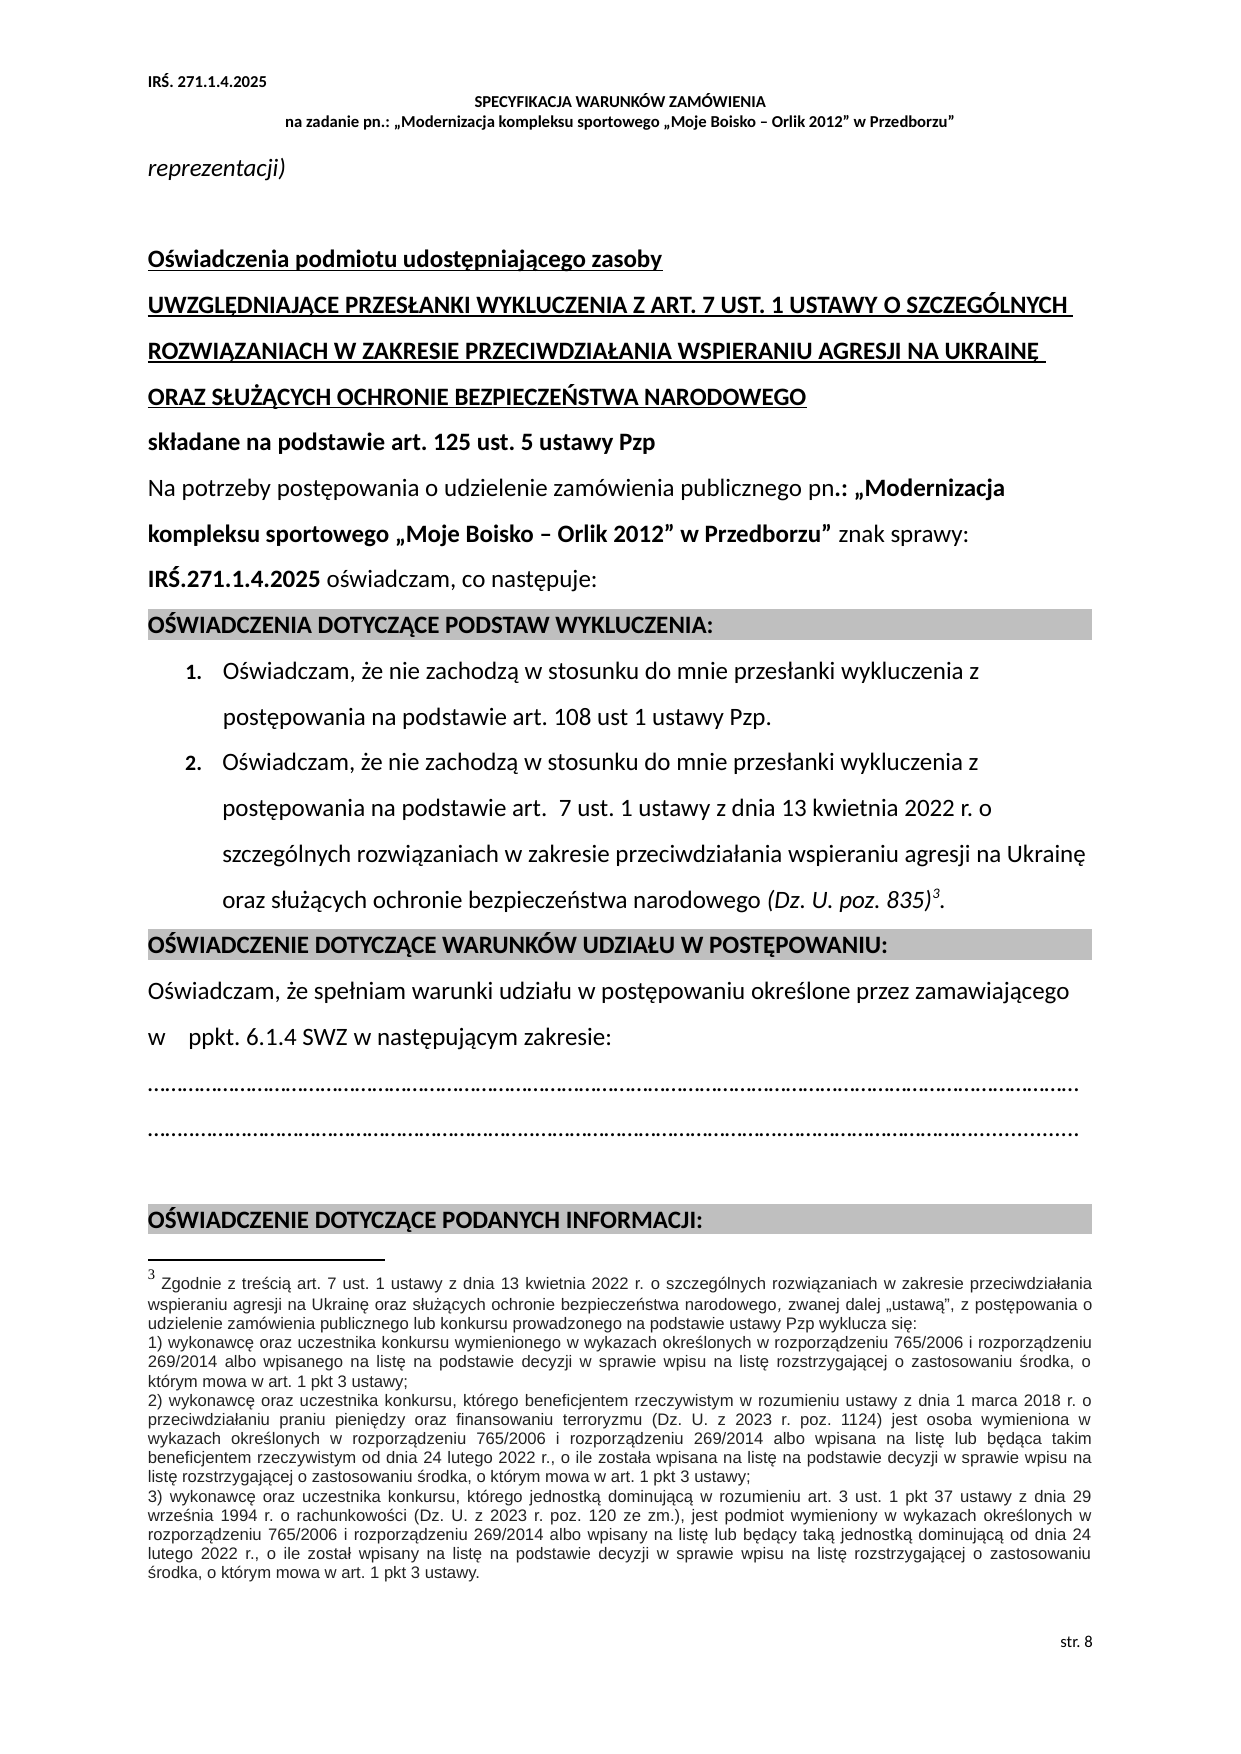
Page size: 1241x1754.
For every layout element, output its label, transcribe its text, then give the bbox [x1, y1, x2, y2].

list Oświadczam, że nie zachodzą w stosunku do mnie przesłanki wykluczenia z postępowania na podstawie art. 108 ust 1 ustawy Pzp. [185, 655, 1092, 731]
text OŚWIADCZENIE DOTYCZĄCE PODANYCH INFORMACJI: [148, 1204, 1092, 1234]
text UWZGLĘDNIAJĄCE PRZESŁANKI WYKLUCZENIA Z ART. 7 UST. 1 USTAWY o szczególnych rozwiązaniach w zakresie przeciwdziałania wspieraniu agresji na Ukrainę oraz służących ochronie bezpieczeństwa narodowego [148, 289, 1092, 411]
list Oświadczam, że nie zachodzą w stosunku do mnie przesłanki wykluczenia z postępowania na podstawie art. 7 ust. 1 ustawy z dnia 13 kwietnia 2022 r. o szczególnych rozwiązaniach w zakresie przeciwdziałania wspieraniu agresji na Ukrainę oraz służących ochronie bezpieczeństwa narodowego (Dz. U. poz. 835). [185, 747, 1092, 914]
text Oświadczenia podmiotu udostępniającego zasoby [148, 243, 1092, 274]
text OŚWIADCZENIE DOTYCZĄCE WARUNKÓW UDZIAŁU W POSTĘPOWANIU: [148, 929, 1092, 960]
text OŚWIADCZENIA DOTYCZĄCE PODSTAW WYKLUCZENIA: [148, 609, 1092, 640]
text Oświadczam, że spełniam warunki udziału w postępowaniu określone przez zamawiającego w ppkt. 6.1.4 SWZ w następującym zakresie: [148, 975, 1092, 1051]
text składane na podstawie art. 125 ust. 5 ustawy Pzp [148, 426, 1092, 457]
text ……..…………………………………………………..…………………………………….……………………………................. [148, 1112, 1092, 1143]
text Na potrzeby postępowania o udzielenie zamówienia publicznego pn.: „Modernizacja kompleksu sportowego „Moje Boisko – Orlik 2012” w Przedborzu” znak sprawy: IRŚ.271.1.4.2025 oświadczam, co następuje: [148, 472, 1092, 594]
text ……………………………………………………………………………………………………………………………………………… [148, 1067, 1092, 1097]
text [148, 152, 472, 183]
